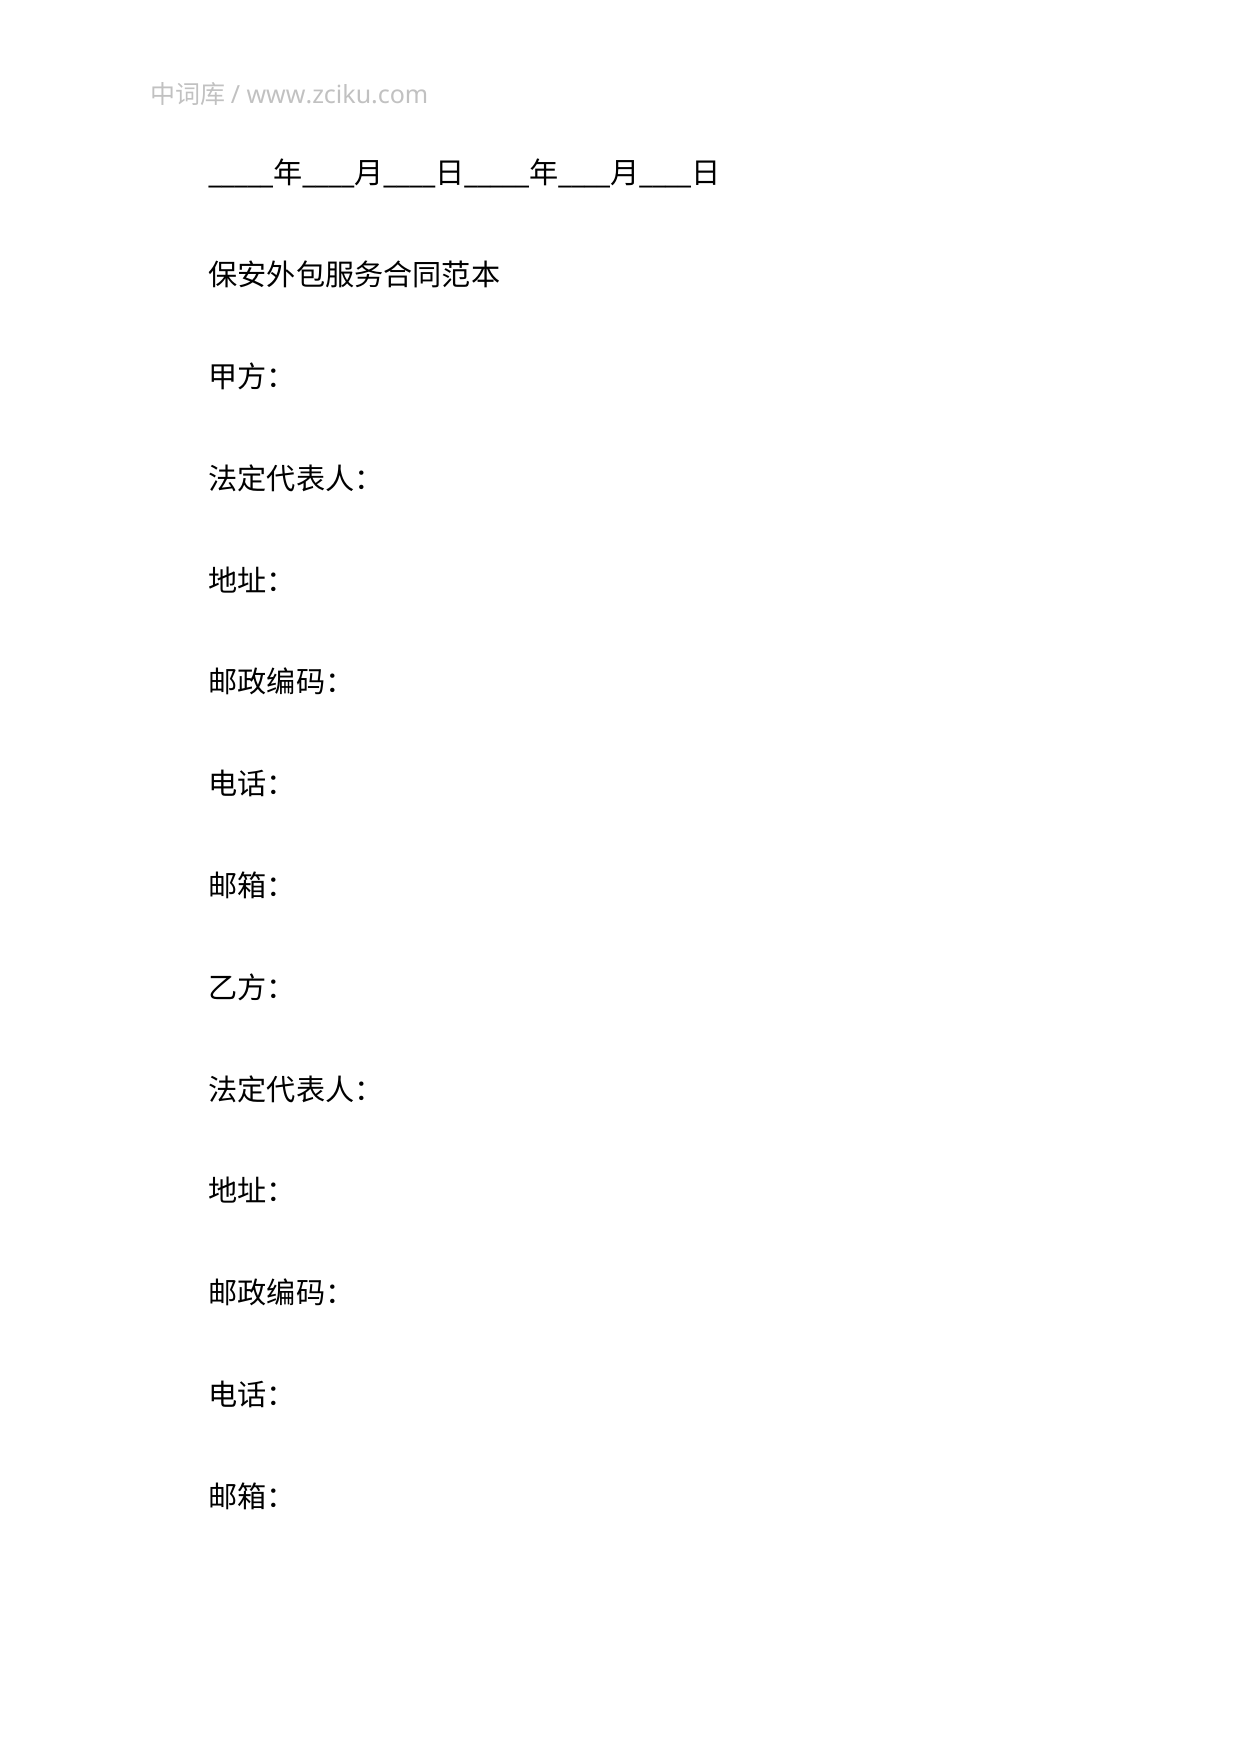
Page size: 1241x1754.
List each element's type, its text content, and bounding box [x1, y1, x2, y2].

text 邮箱： [150, 863, 1090, 905]
text 乙方： [150, 964, 1090, 1007]
text 地址： [150, 1168, 1090, 1210]
text 保安外包服务合同范本 [150, 252, 1090, 294]
text 甲方： [150, 354, 1090, 396]
text _____年____月____日_____年____月____日 [150, 150, 1090, 192]
text 电话： [150, 1371, 1090, 1414]
text 邮政编码： [150, 1270, 1090, 1312]
text 法定代表人： [150, 456, 1090, 498]
text 地址： [150, 557, 1090, 599]
text 邮箱： [150, 1473, 1090, 1516]
text 电话： [150, 761, 1090, 803]
text 法定代表人： [150, 1066, 1090, 1108]
text 邮政编码： [150, 659, 1090, 701]
